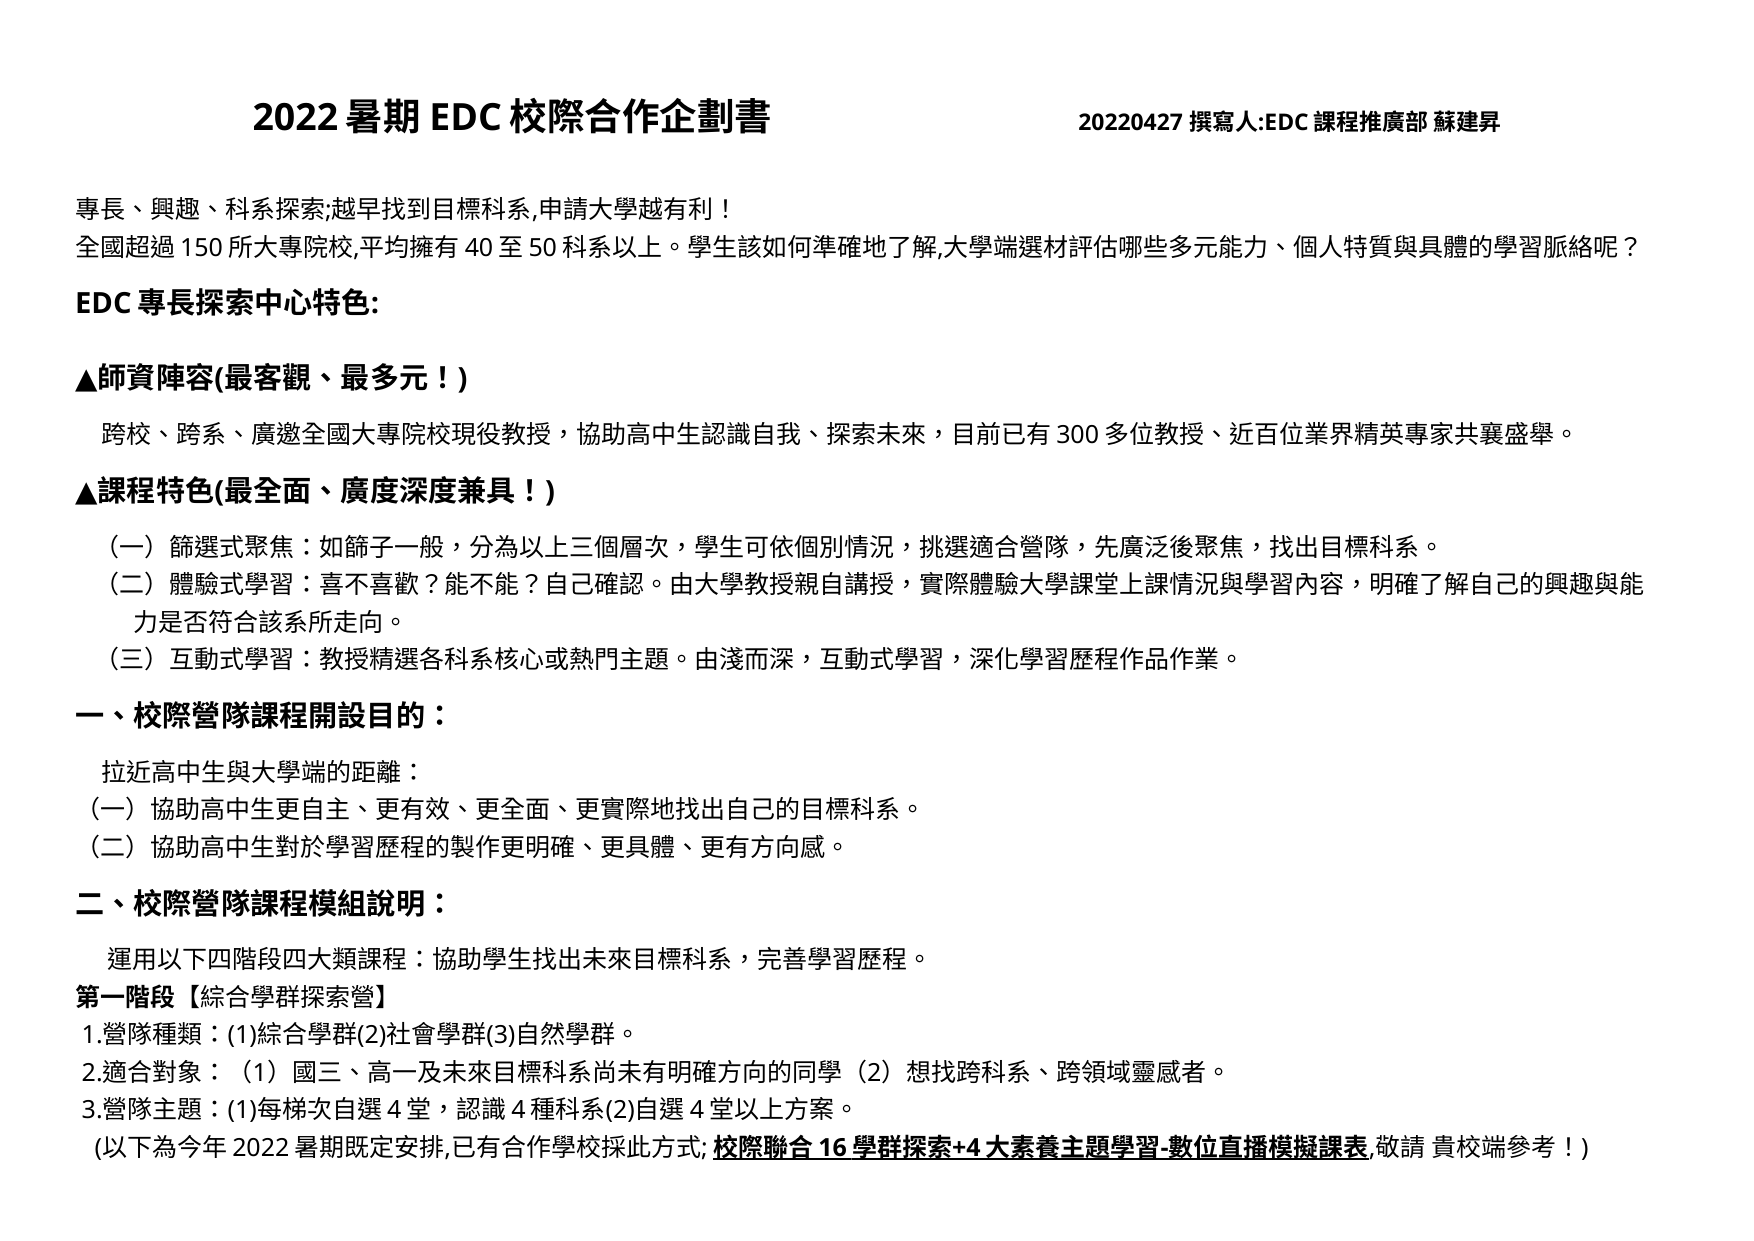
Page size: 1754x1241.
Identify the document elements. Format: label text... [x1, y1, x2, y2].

text 2.適合對象：（1）國三、高一及未來目標科系尚未有明確方向的同學（2）想找跨科系、跨領域靈感者。 [75, 1051, 1679, 1089]
text ▲師資陣容(最客觀、最多元！) [75, 339, 1679, 414]
text 第一階段【綜合學群探索營】 [75, 976, 1679, 1014]
text 3.營隊主題：(1)每梯次自選4堂，認識4種科系(2)自選4堂以上方案。 [75, 1089, 1679, 1126]
text 1.營隊種類：(1)綜合學群(2)社會學群(3)自然學群。 [75, 1014, 1679, 1051]
text 全國超過150所大專院校,平均擁有40至50科系以上。學生該如何準確地了解,大學端選材評估哪些多元能力、個人特質與具體的學習脈絡呢？ [75, 226, 1679, 264]
text 拉近高中生與大學端的距離： [75, 751, 1679, 789]
text （一）協助高中生更自主、更有效、更全面、更實際地找出自己的目標科系。 [75, 789, 1679, 826]
text (以下為今年2022暑期既定安排,已有合作學校採此方式; 校際聯合16學群探索+4大素養主題學習-數位直播模擬課表,敬請 貴校端參考！) [75, 1126, 1679, 1164]
text 一、校際營隊課程開設目的： [75, 676, 1679, 751]
text （二）體驗式學習：喜不喜歡？能不能？自己確認。由大學教授親自講授，實際體驗大學課堂上課情況與學習內容，明確了解自己的興趣與能 [75, 564, 1679, 601]
text 專長、興趣、科系探索;越早找到目標科系,申請大學越有利！ [75, 189, 1679, 226]
text 跨校、跨系、廣邀全國大專院校現役教授，協助高中生認識自我、探索未來，目前已有300多位教授、近百位業界精英專家共襄盛舉。 [75, 414, 1679, 451]
text 二、校際營隊課程模組說明： [75, 864, 1679, 939]
text （一）篩選式聚焦：如篩子一般，分為以上三個層次，學生可依個別情況，挑選適合營隊，先廣泛後聚焦，找出目標科系。 [75, 526, 1679, 564]
text 運用以下四階段四大類課程：協助學生找出未來目標科系，完善學習歷程。 [75, 939, 1679, 976]
text 2022暑期 EDC校際合作企劃書 20220427 撰寫人:EDC課程推廣部 蘇建昇 [75, 76, 1679, 151]
text EDC專長探索中心特色: [75, 264, 1679, 339]
text 力是否符合該系所走向。 [75, 601, 1679, 639]
text （二）協助高中生對於學習歷程的製作更明確、更具體、更有方向感。 [75, 826, 1679, 864]
text （三）互動式學習：教授精選各科系核心或熱門主題。由淺而深，互動式學習，深化學習歷程作品作業。 [75, 639, 1679, 676]
text ▲課程特色(最全面、廣度深度兼具！) [75, 451, 1679, 526]
